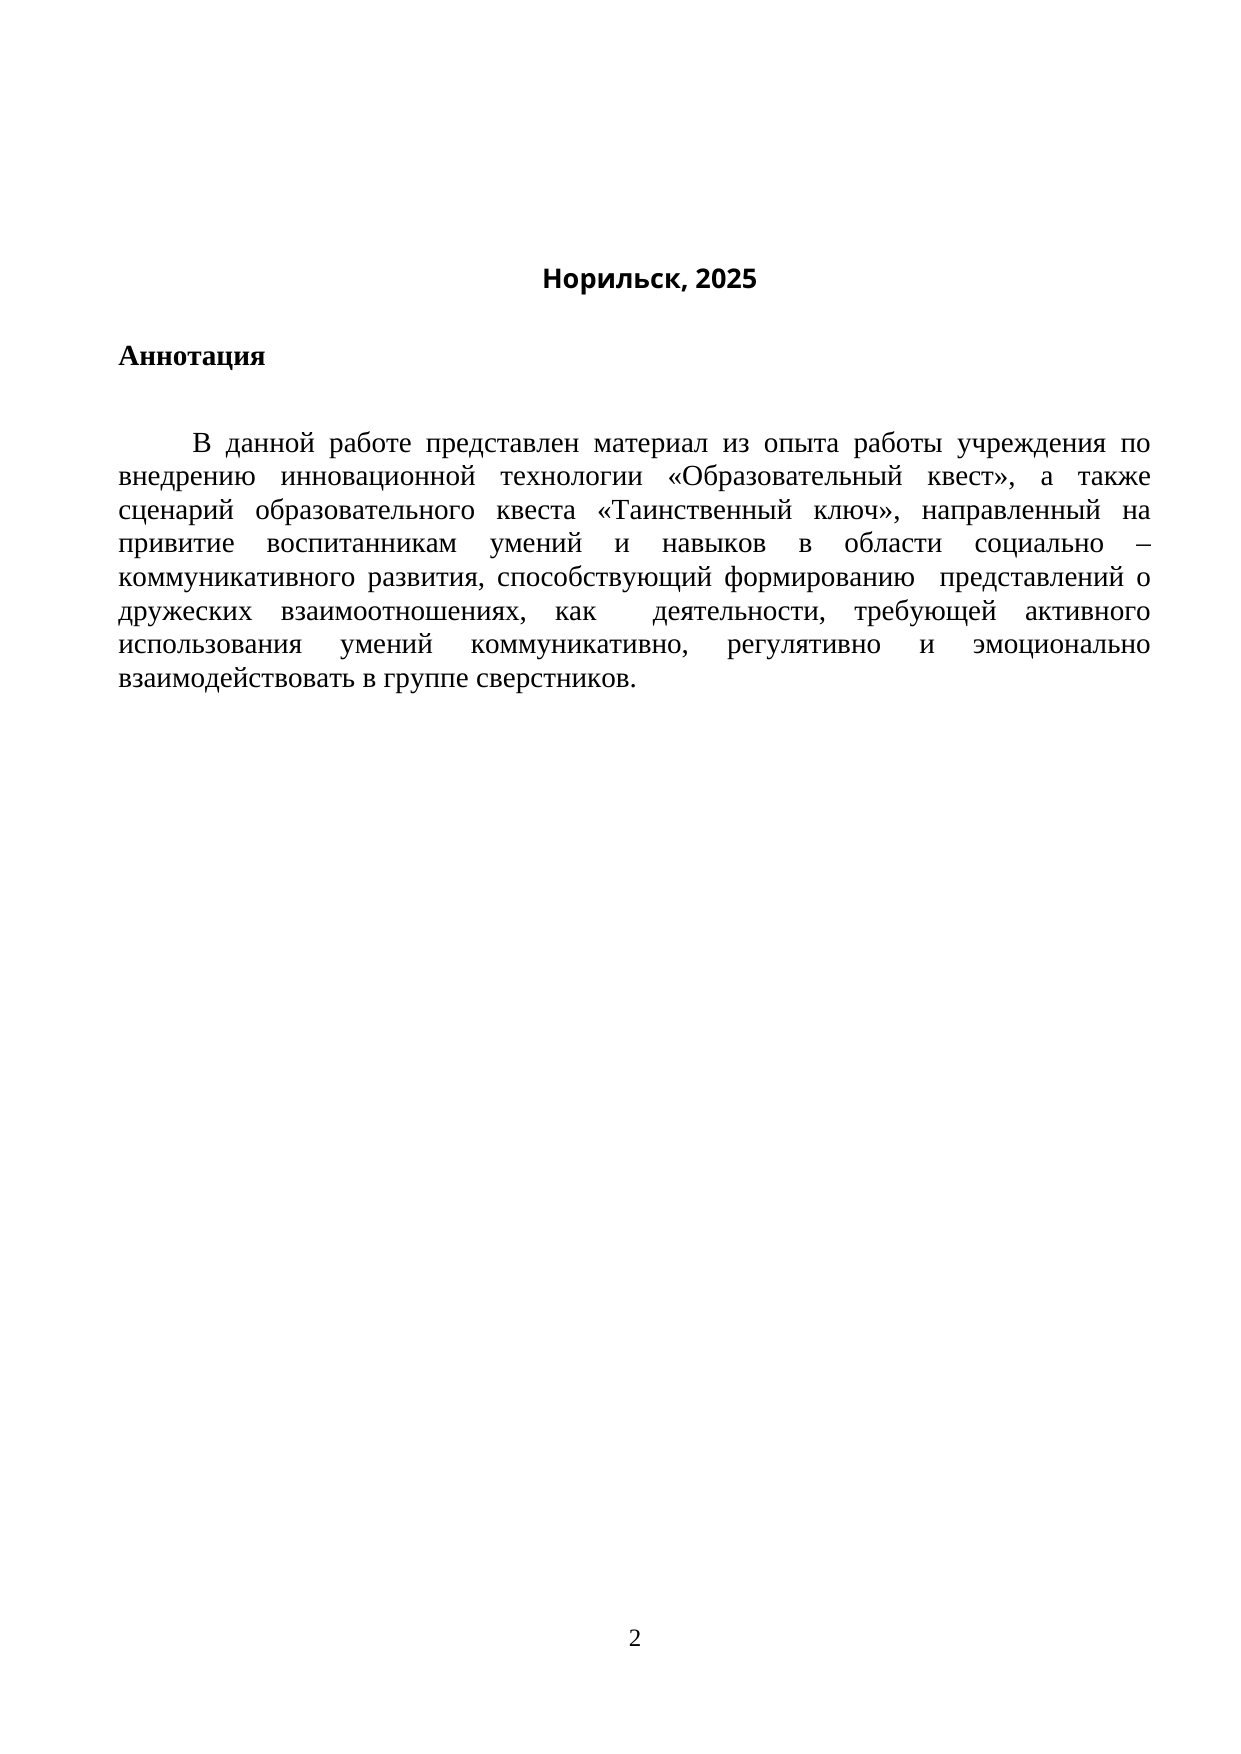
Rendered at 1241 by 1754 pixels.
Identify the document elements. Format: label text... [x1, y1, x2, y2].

text Норильск, 2025 [118, 259, 1152, 296]
text В данной работе представлен материал из опыта работы учреждения по внедрению инновационной технологии «Образовательный квест», а также сценарий образовательного квеста «Таинственный ключ», направленный на привитие воспитанникам умений и навыков в области социально – коммуникативного развития, способствующий формированию представлений о дружеских взаимоотношениях, как деятельности, требующей активного использования умений коммуникативно, регулятивно и эмоционально взаимодействовать в группе сверстников. [118, 425, 1152, 693]
text Аннотация [118, 338, 1152, 372]
